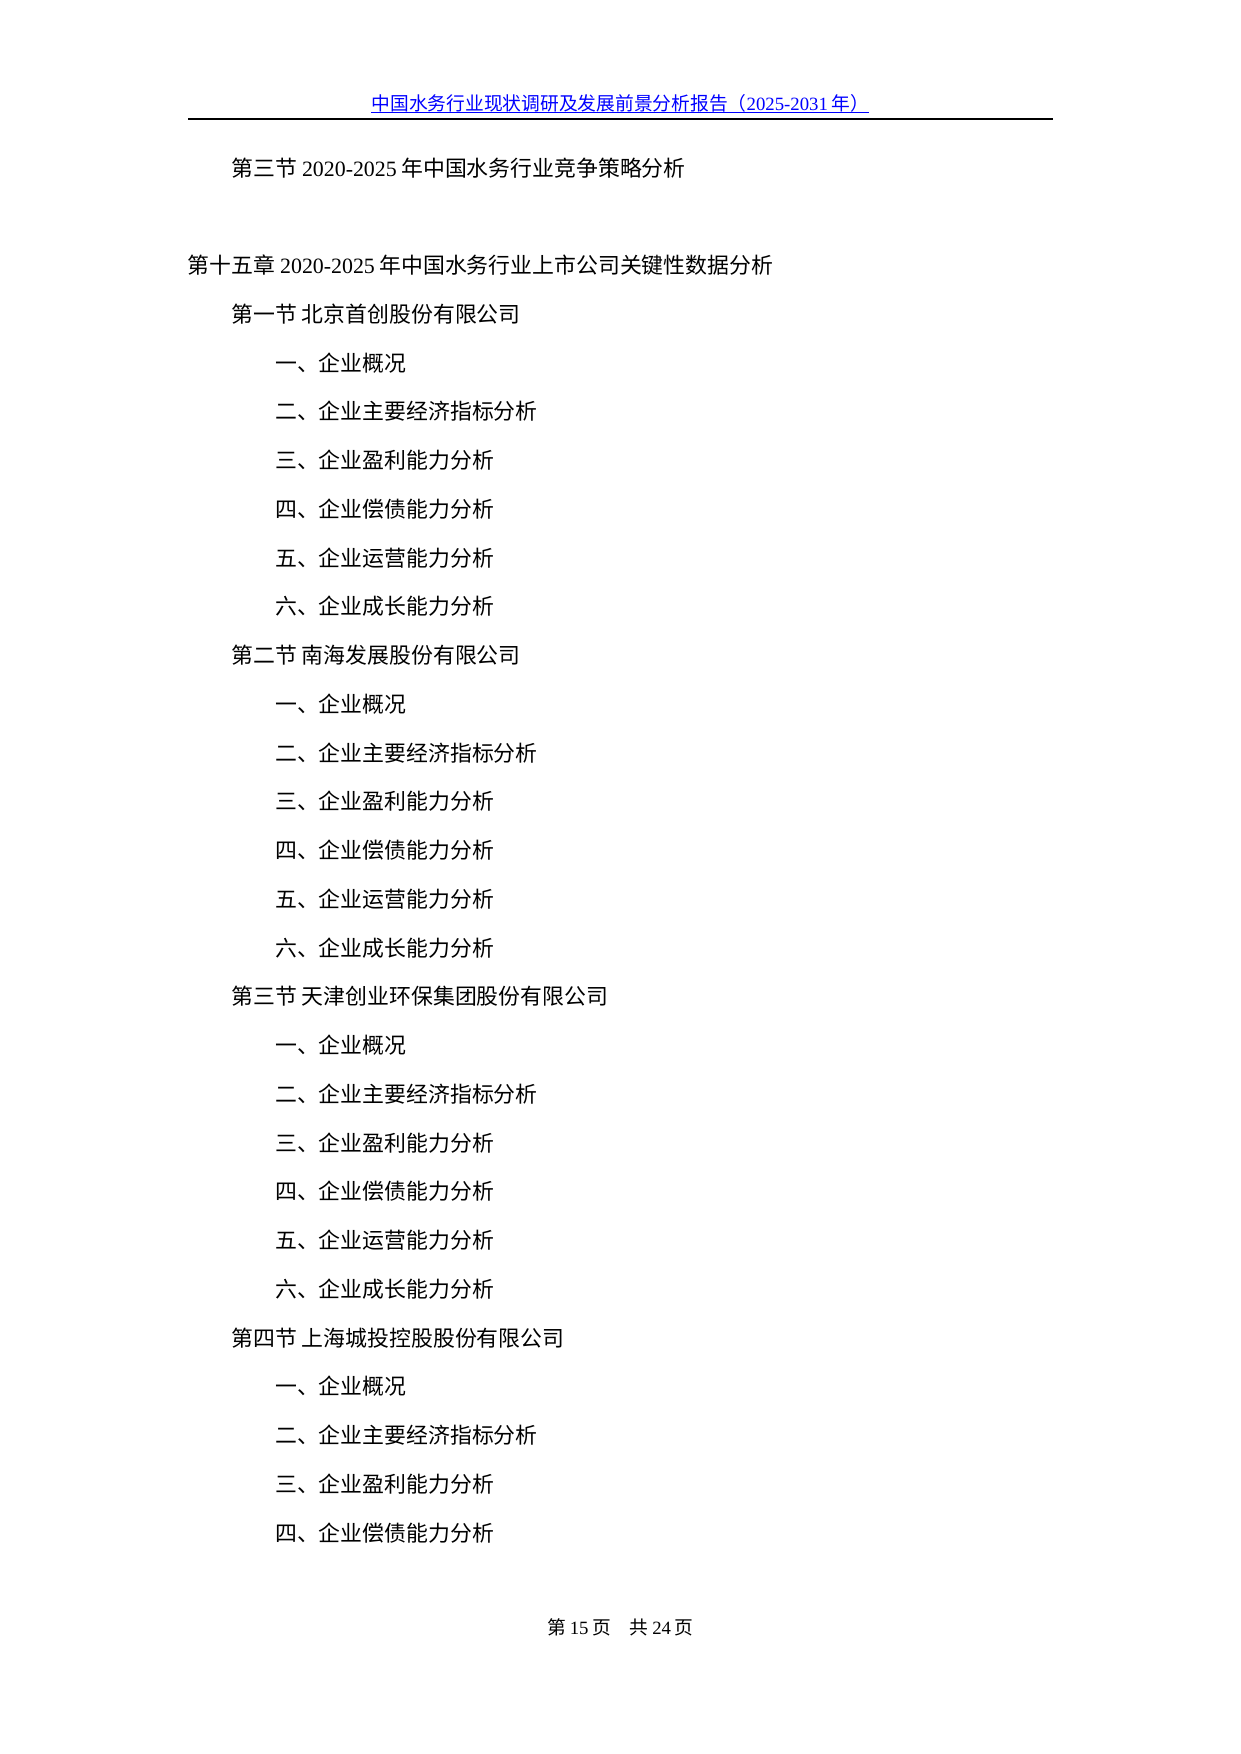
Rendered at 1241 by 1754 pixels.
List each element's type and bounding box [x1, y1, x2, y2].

text [187, 150, 1053, 1548]
